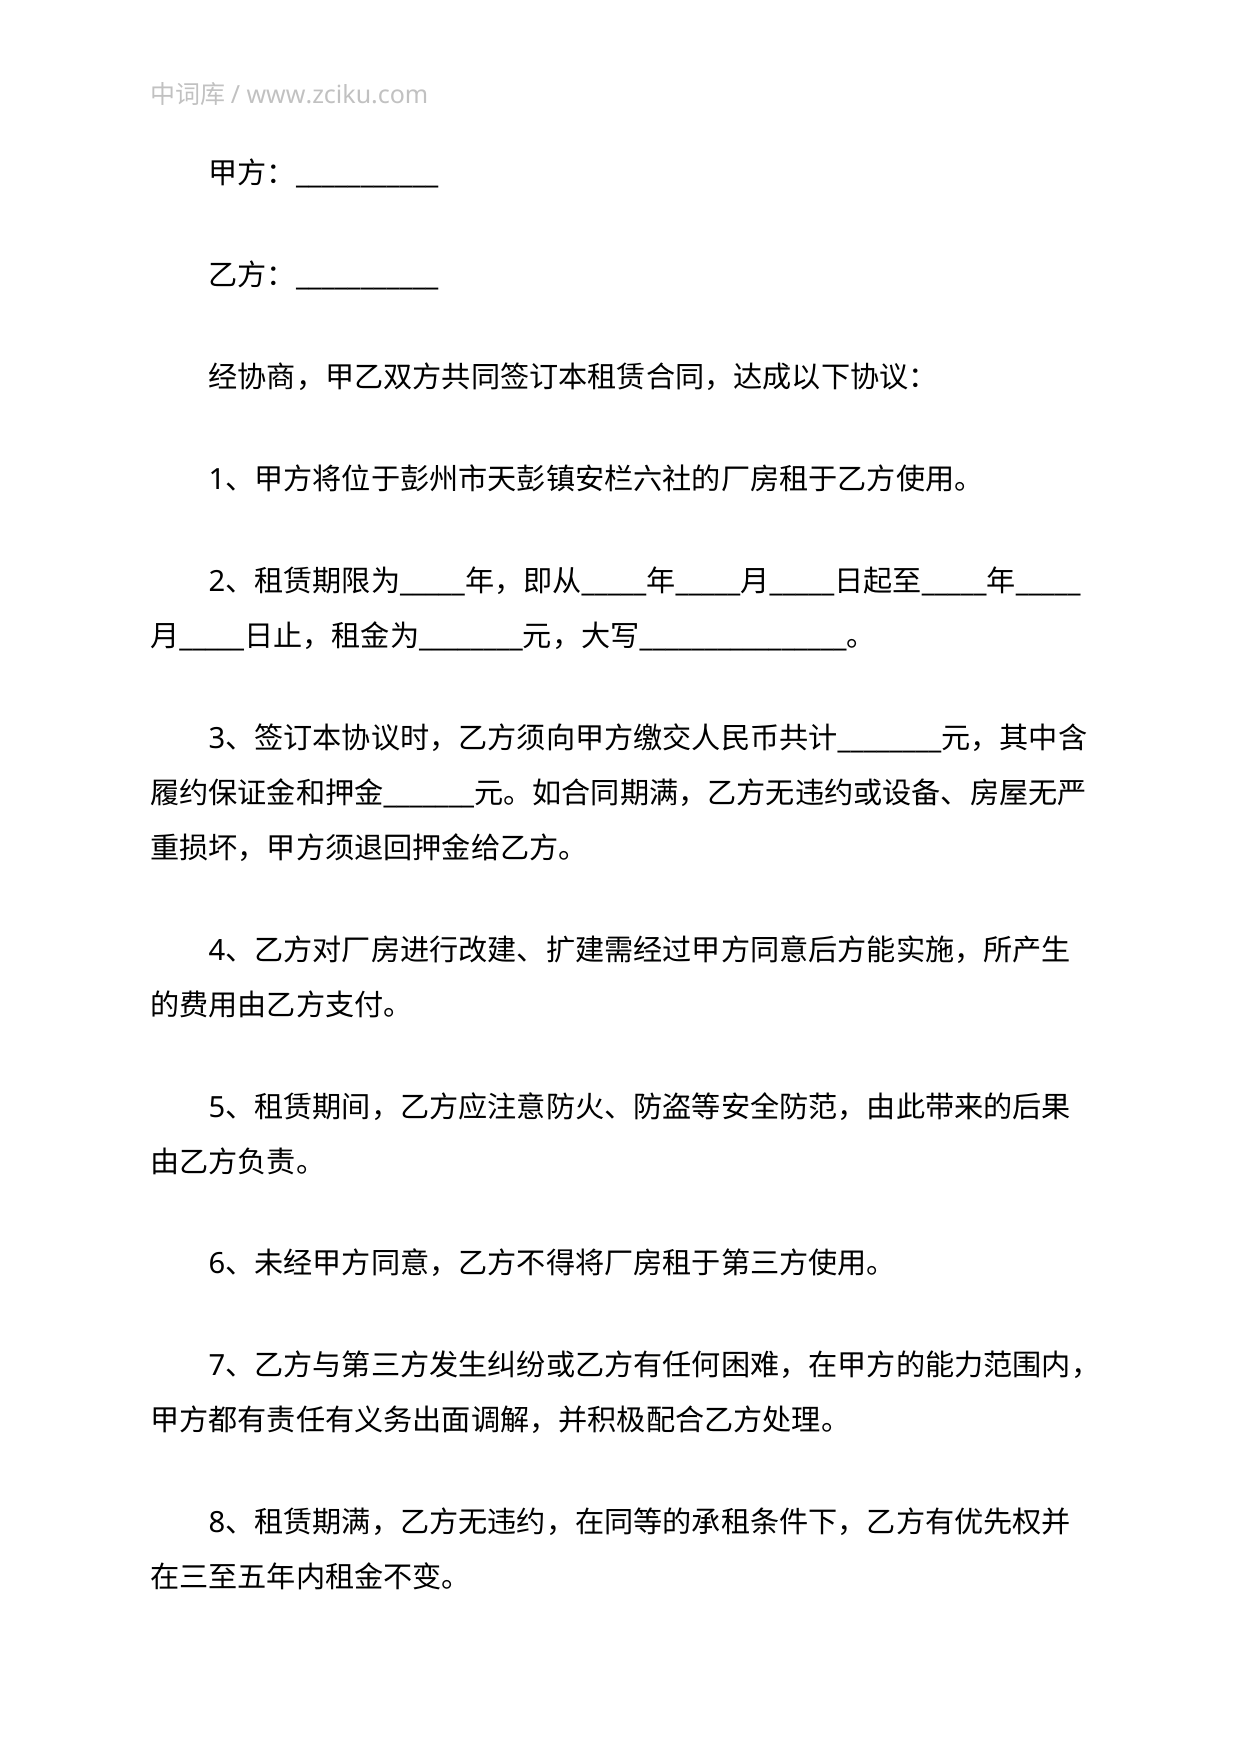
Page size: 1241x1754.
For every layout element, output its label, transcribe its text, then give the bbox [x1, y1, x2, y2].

text 2、租赁期限为_____年，即从_____年_____月_____日起至_____年_____月_____日止，租金为________元，大写________________。 [150, 558, 1090, 655]
text 6、未经甲方同意，乙方不得将厂房租于第三方使用。 [150, 1240, 1090, 1282]
text 4、乙方对厂房进行改建、扩建需经过甲方同意后方能实施，所产生的费用由乙方支付。 [150, 926, 1090, 1024]
text 乙方：___________ [150, 252, 1090, 294]
text 3、签订本协议时，乙方须向甲方缴交人民币共计________元，其中含履约保证金和押金_______元。如合同期满，乙方无违约或设备、房屋无严重损坏，甲方须退回押金给乙方。 [150, 715, 1090, 867]
text 7、乙方与第三方发生纠纷或乙方有任何困难，在甲方的能力范围内，甲方都有责任有义务出面调解，并积极配合乙方处理。 [150, 1342, 1090, 1439]
text 8、租赁期满，乙方无违约，在同等的承租条件下，乙方有优先权并在三至五年内租金不变。 [150, 1499, 1090, 1596]
text 5、租赁期间，乙方应注意防火、防盗等安全防范，由此带来的后果由乙方负责。 [150, 1083, 1090, 1181]
text 甲方：___________ [150, 150, 1090, 192]
text 经协商，甲乙双方共同签订本租赁合同，达成以下协议： [150, 354, 1090, 396]
text 1、甲方将位于彭州市天彭镇安栏六社的厂房租于乙方使用。 [150, 456, 1090, 498]
